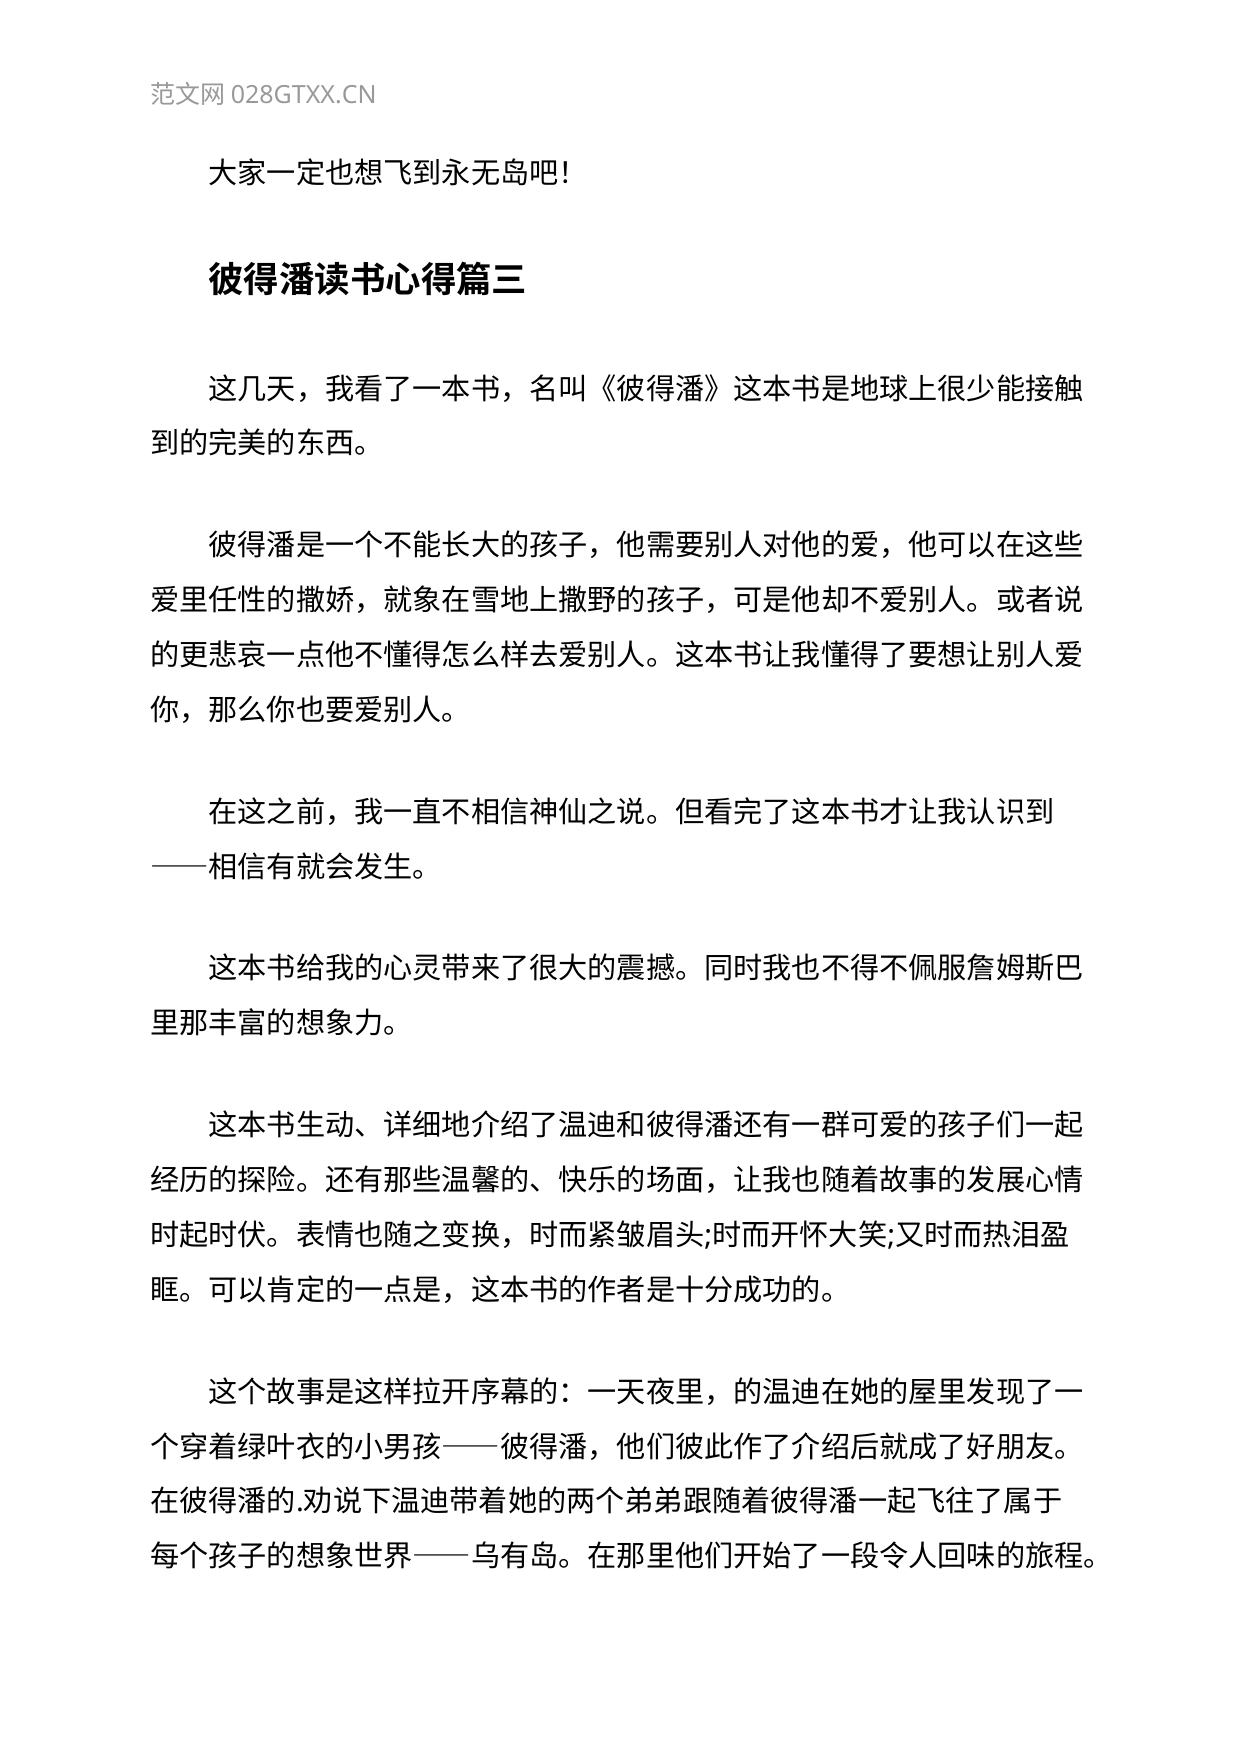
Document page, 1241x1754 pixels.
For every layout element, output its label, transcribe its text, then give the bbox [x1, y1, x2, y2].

text 大家一定也想飞到永无岛吧！ [150, 150, 1090, 192]
text 这本书生动、详细地介绍了温迪和彼得潘还有一群可爱的孩子们一起经历的探险。还有那些温馨的、快乐的场面，让我也随着故事的发展心情时起时伏。表情也随之变换，时而紧皱眉头;时而开怀大笑;又时而热泪盈眶。可以肯定的一点是，这本书的作者是十分成功的。 [150, 1102, 1090, 1309]
text 在这之前，我一直不相信神仙之说。但看完了这本书才让我认识到——相信有就会发生。 [150, 788, 1090, 886]
text 彼得潘读书心得篇三 [150, 252, 1090, 303]
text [150, 1368, 1090, 1575]
text 这几天，我看了一本书，名叫《彼得潘》这本书是地球上很少能接触到的完美的东西。 [150, 365, 1090, 462]
text 彼得潘是一个不能长大的孩子，他需要别人对他的爱，他可以在这些爱里任性的撒娇，就象在雪地上撒野的孩子，可是他却不爱别人。或者说的更悲哀一点他不懂得怎么样去爱别人。这本书让我懂得了要想让别人爱你，那么你也要爱别人。 [150, 522, 1090, 729]
text 这本书给我的心灵带来了很大的震撼。同时我也不得不佩服詹姆斯巴里那丰富的想象力。 [150, 945, 1090, 1042]
